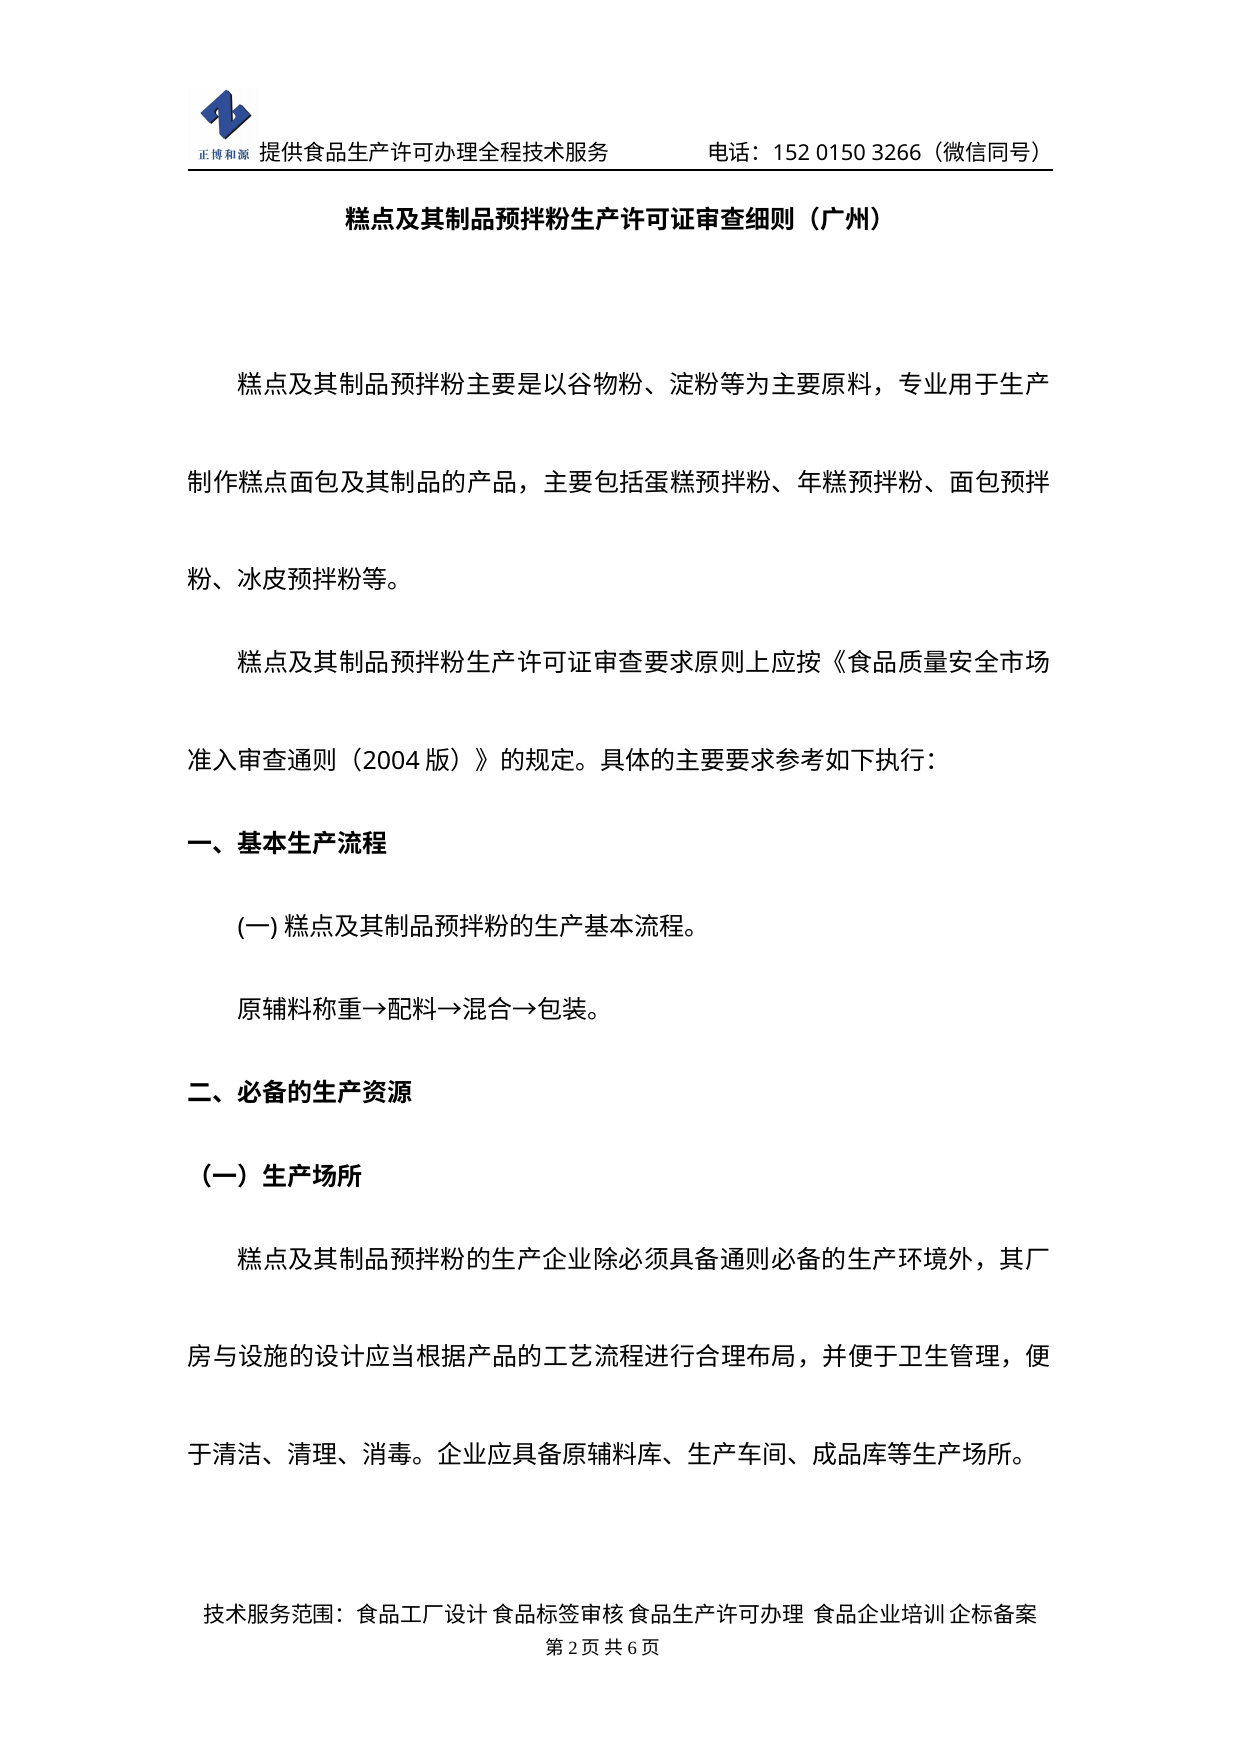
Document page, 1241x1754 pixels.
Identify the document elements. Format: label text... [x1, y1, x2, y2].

text (一) 糕点及其制品预拌粉的生产基本流程。 [187, 892, 1053, 957]
subtitle （一）生产场所 [187, 1142, 1053, 1207]
picture [187, 88, 260, 161]
subtitle 二、必备的生产资源 [187, 1058, 1053, 1123]
text 原辅料称重→配料→混合→包装。 [187, 975, 1053, 1040]
text 糕点及其制品预拌粉生产许可证审查细则（广州） [187, 185, 1053, 250]
subtitle 一、基本生产流程 [187, 809, 1053, 874]
text 糕点及其制品预拌粉生产许可证审查要求原则上应按《食品质量安全市场准入审查通则（2004版）》的规定。具体的主要要求参考如下执行： [187, 628, 1053, 791]
text 糕点及其制品预拌粉的生产企业除必须具备通则必备的生产环境外，其厂房与设施的设计应当根据产品的工艺流程进行合理布局，并便于卫生管理，便于清洁、清理、消毒。企业应具备原辅料库、生产车间、成品库等生产场所。 [187, 1225, 1053, 1485]
text 糕点及其制品预拌粉主要是以谷物粉、淀粉等为主要原料，专业用于生产制作糕点面包及其制品的产品，主要包括蛋糕预拌粉、年糕预拌粉、面包预拌粉、冰皮预拌粉等。 [187, 350, 1053, 610]
